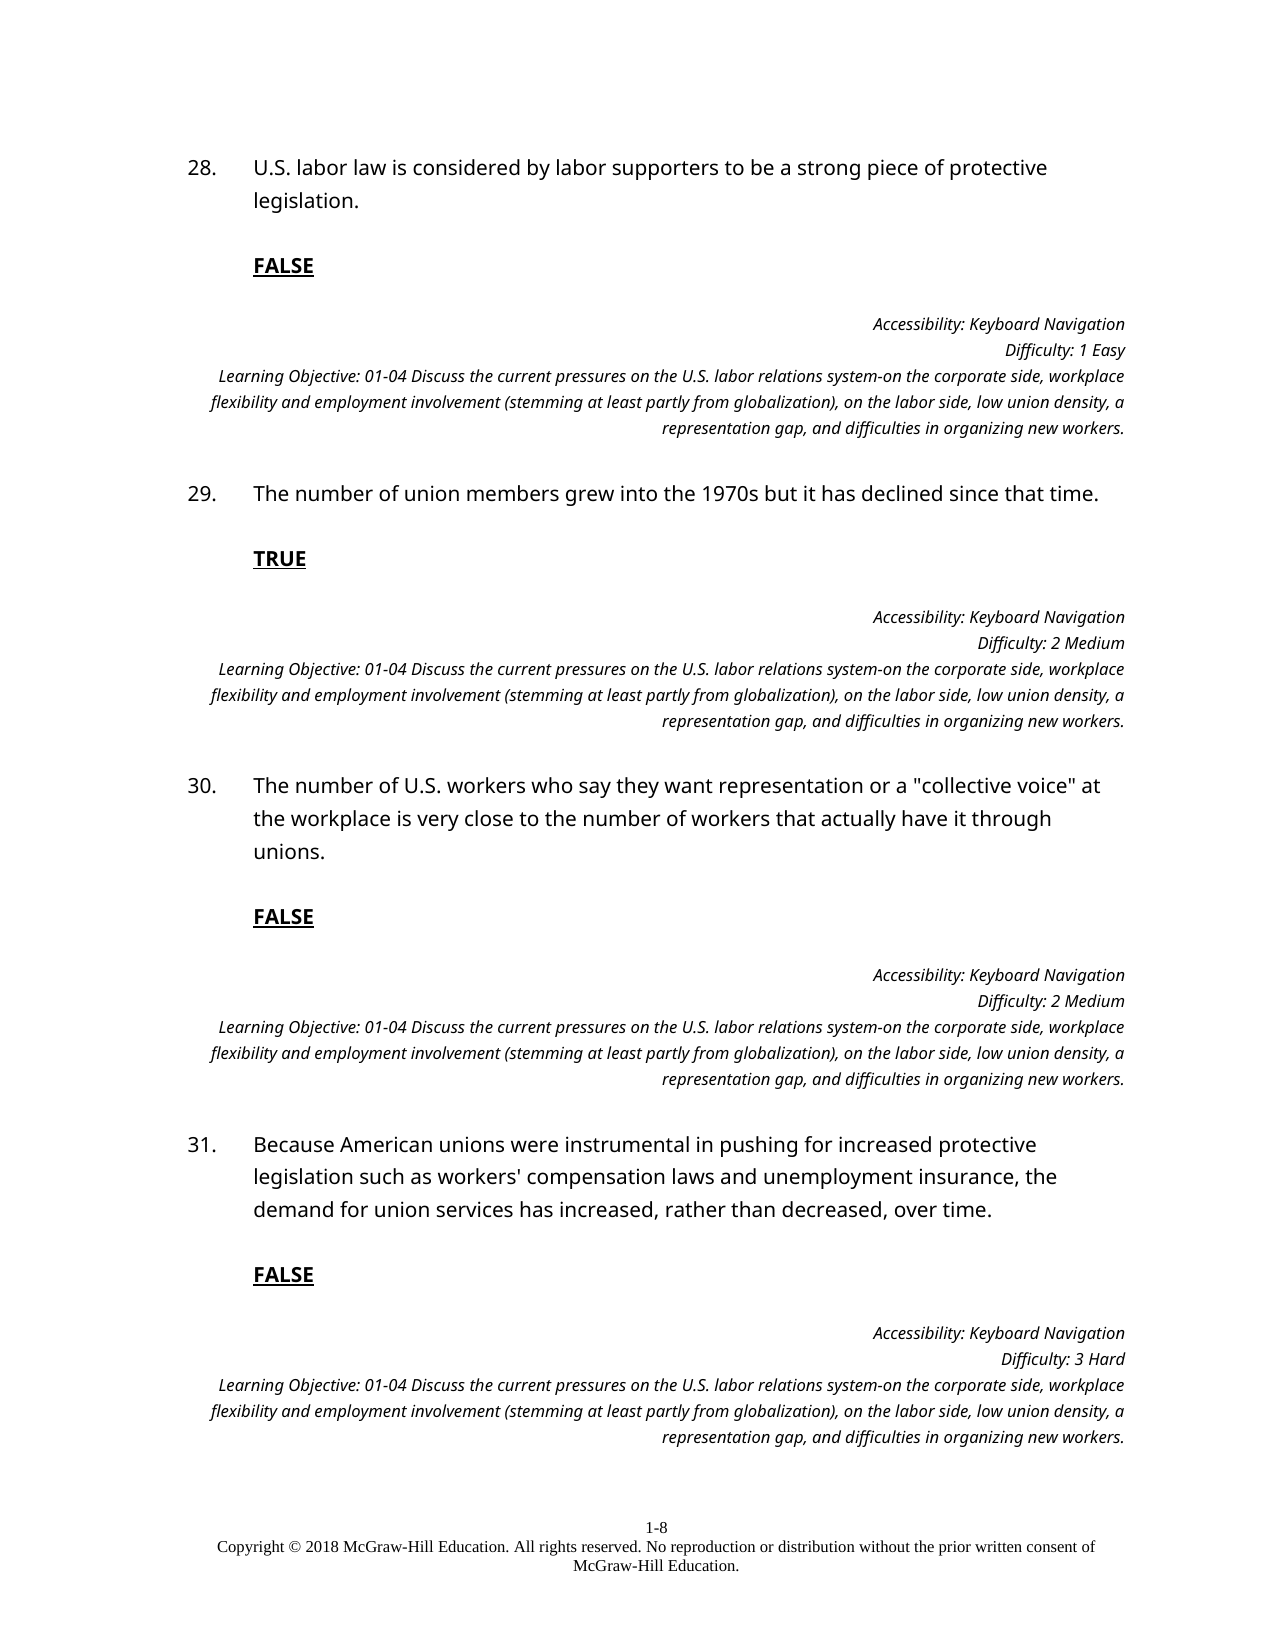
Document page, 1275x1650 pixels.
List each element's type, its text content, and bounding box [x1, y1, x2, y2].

table_header U.S. labor law is considered by labor supporters to be a strong piece of protective legislation. FALSE [253, 153, 1125, 283]
table_header The number of union members grew into the 1970s but it has declined since that time. TRUE [253, 479, 1125, 576]
table_header 30. [188, 772, 253, 934]
table_header Accessibility: Keyboard Navigation Difficulty: 3 Hard Learning Objective: 01-04 Discuss the current pressures on the U.S. labor relations system-on the corporate side, workplace flexibility and employment involvement (stemming at least partly from globalization), on the labor side, low union density, a representation gap, and difficulties in organizing new workers. [188, 1322, 1125, 1485]
table_header 29. [188, 479, 253, 576]
table_header 28. [188, 153, 253, 283]
table_header Accessibility: Keyboard Navigation Difficulty: 2 Medium Learning Objective: 01-04 Discuss the current pressures on the U.S. labor relations system-on the corporate side, workplace flexibility and employment involvement (stemming at least partly from globalization), on the labor side, low union density, a representation gap, and difficulties in organizing new workers. [188, 964, 1125, 1127]
table_header Accessibility: Keyboard Navigation Difficulty: 2 Medium Learning Objective: 01-04 Discuss the current pressures on the U.S. labor relations system-on the corporate side, workplace flexibility and employment involvement (stemming at least partly from globalization), on the labor side, low union density, a representation gap, and difficulties in organizing new workers. [188, 606, 1125, 768]
table_header 31. [188, 1130, 253, 1292]
table_header Accessibility: Keyboard Navigation Difficulty: 1 Easy Learning Objective: 01-04 Discuss the current pressures on the U.S. labor relations system-on the corporate side, workplace flexibility and employment involvement (stemming at least partly from globalization), on the labor side, low union density, a representation gap, and difficulties in organizing new workers. [188, 313, 1125, 476]
table_header Because American unions were instrumental in pushing for increased protective legislation such as workers' compensation laws and unemployment insurance, the demand for union services has increased, rather than decreased, over time. FALSE [253, 1130, 1125, 1292]
table_header The number of U.S. workers who say they want representation or a "collective voice" at the workplace is very close to the number of workers that actually have it through unions. FALSE [253, 772, 1125, 934]
